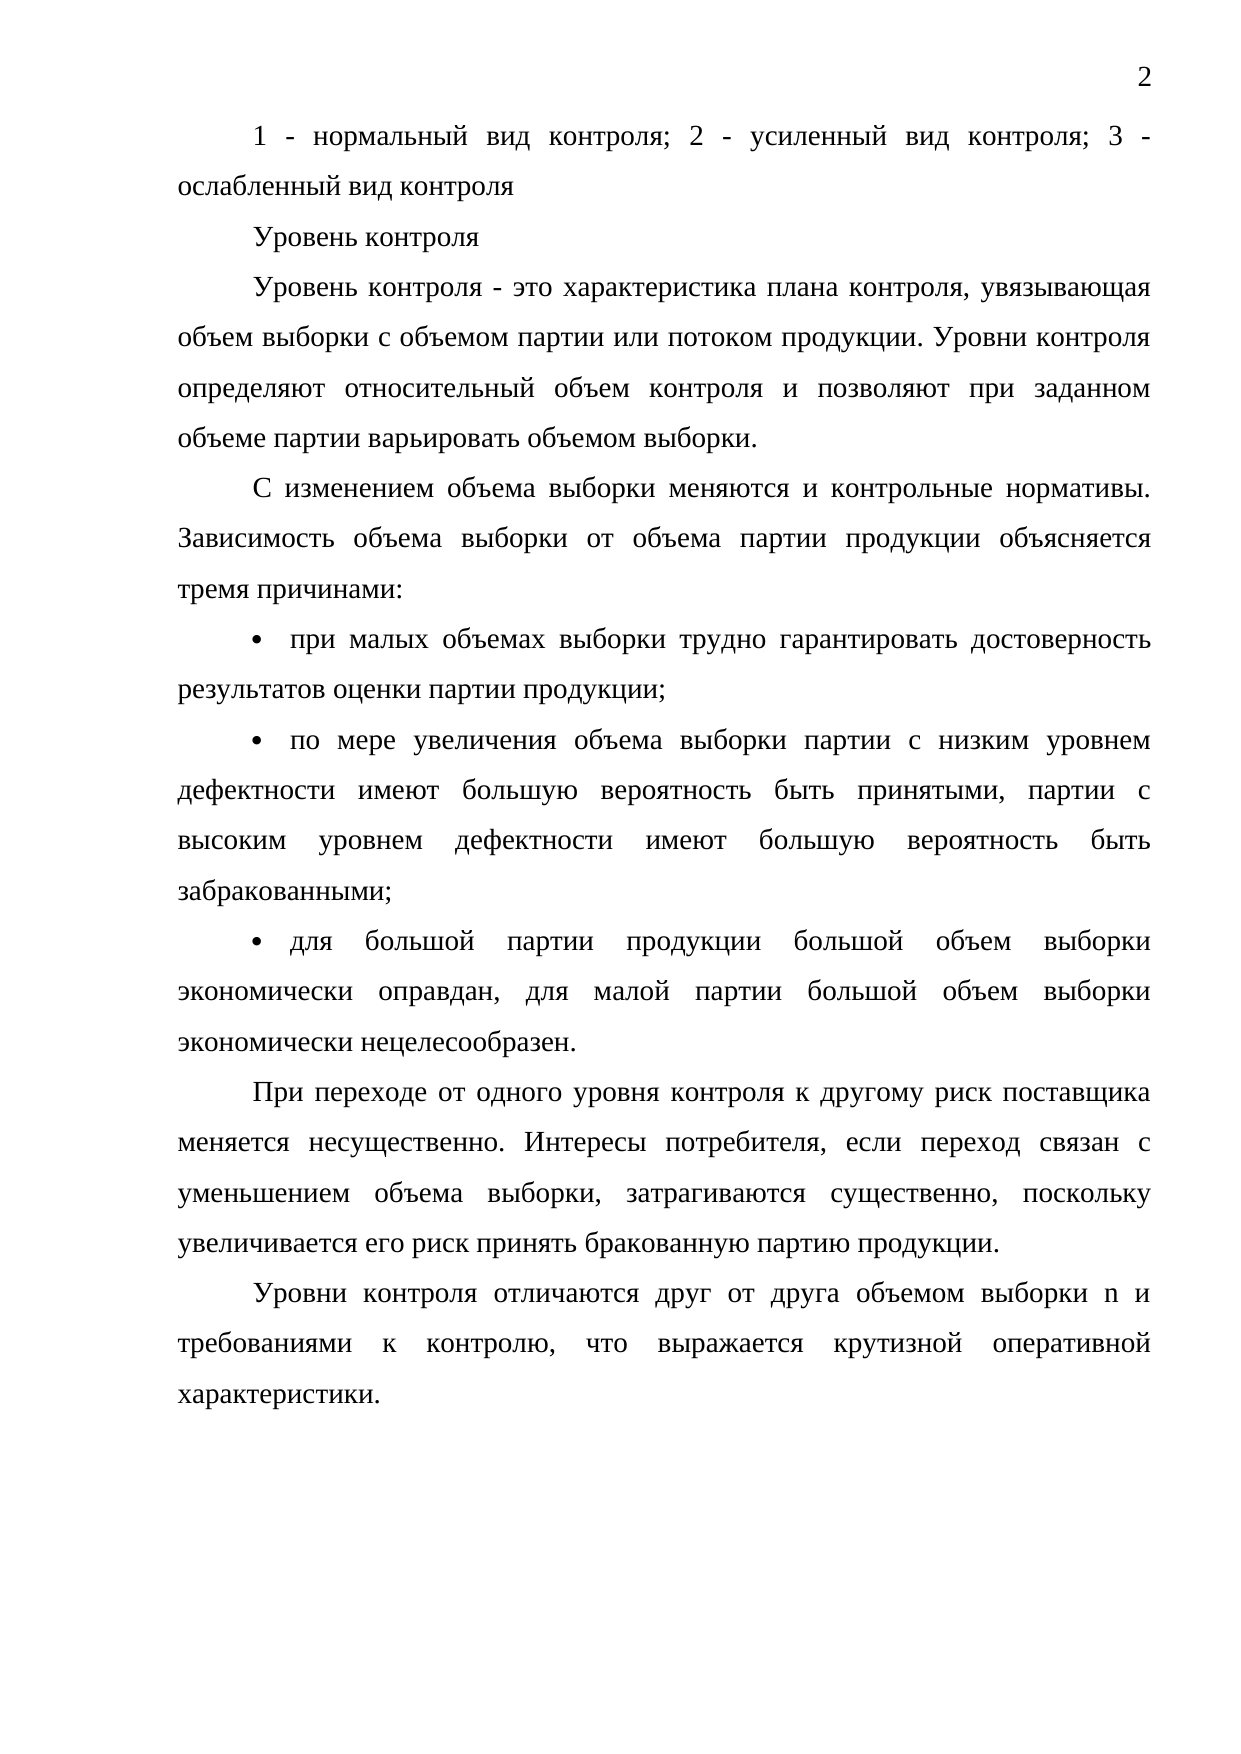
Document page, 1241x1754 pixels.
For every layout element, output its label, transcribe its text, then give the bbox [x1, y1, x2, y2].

text по мере увеличения объема выборки партии с низким уровнем дефектности имеют большую вероятность быть принятыми, партии с высоким уровнем дефектности имеют большую вероятность быть забракованными; [177, 722, 1152, 906]
text Уровень контроля - это характеристика плана контроля, увязывающая объем выборки с объемом партии или потоком продукции. Уровни контроля определяют относительный объем контроля и позволяют при заданном объеме партии варьировать объемом выборки. [177, 269, 1152, 453]
text Уровень контроля [177, 219, 1152, 252]
text при малых объемах выборки трудно гарантировать достоверность результатов оценки партии продукции; [177, 621, 1152, 705]
text При переходе от одного уровня контроля к другому риск поставщика меняется несущественно. Интересы потребителя, если переход связан с уменьшением объема выборки, затрагиваются существенно, поскольку увеличивается его риск принять бракованную партию продукции. [177, 1074, 1152, 1258]
text для большой партии продукции большой объем выборки экономически оправдан, для малой партии большой объем выборки экономически нецелесообразен. [177, 923, 1152, 1057]
text Уровни контроля отличаются друг от друга объемом выборки n и требованиями к контролю, что выражается крутизной оперативной характеристики. [177, 1275, 1152, 1409]
text С изменением объема выборки меняются и контрольные нормативы. Зависимость объема выборки от объема партии продукции объясняется тремя причинами: [177, 470, 1152, 604]
text 1 - нормальный вид контроля; 2 - усиленный вид контроля; 3 - ослабленный вид контроля [177, 118, 1152, 202]
